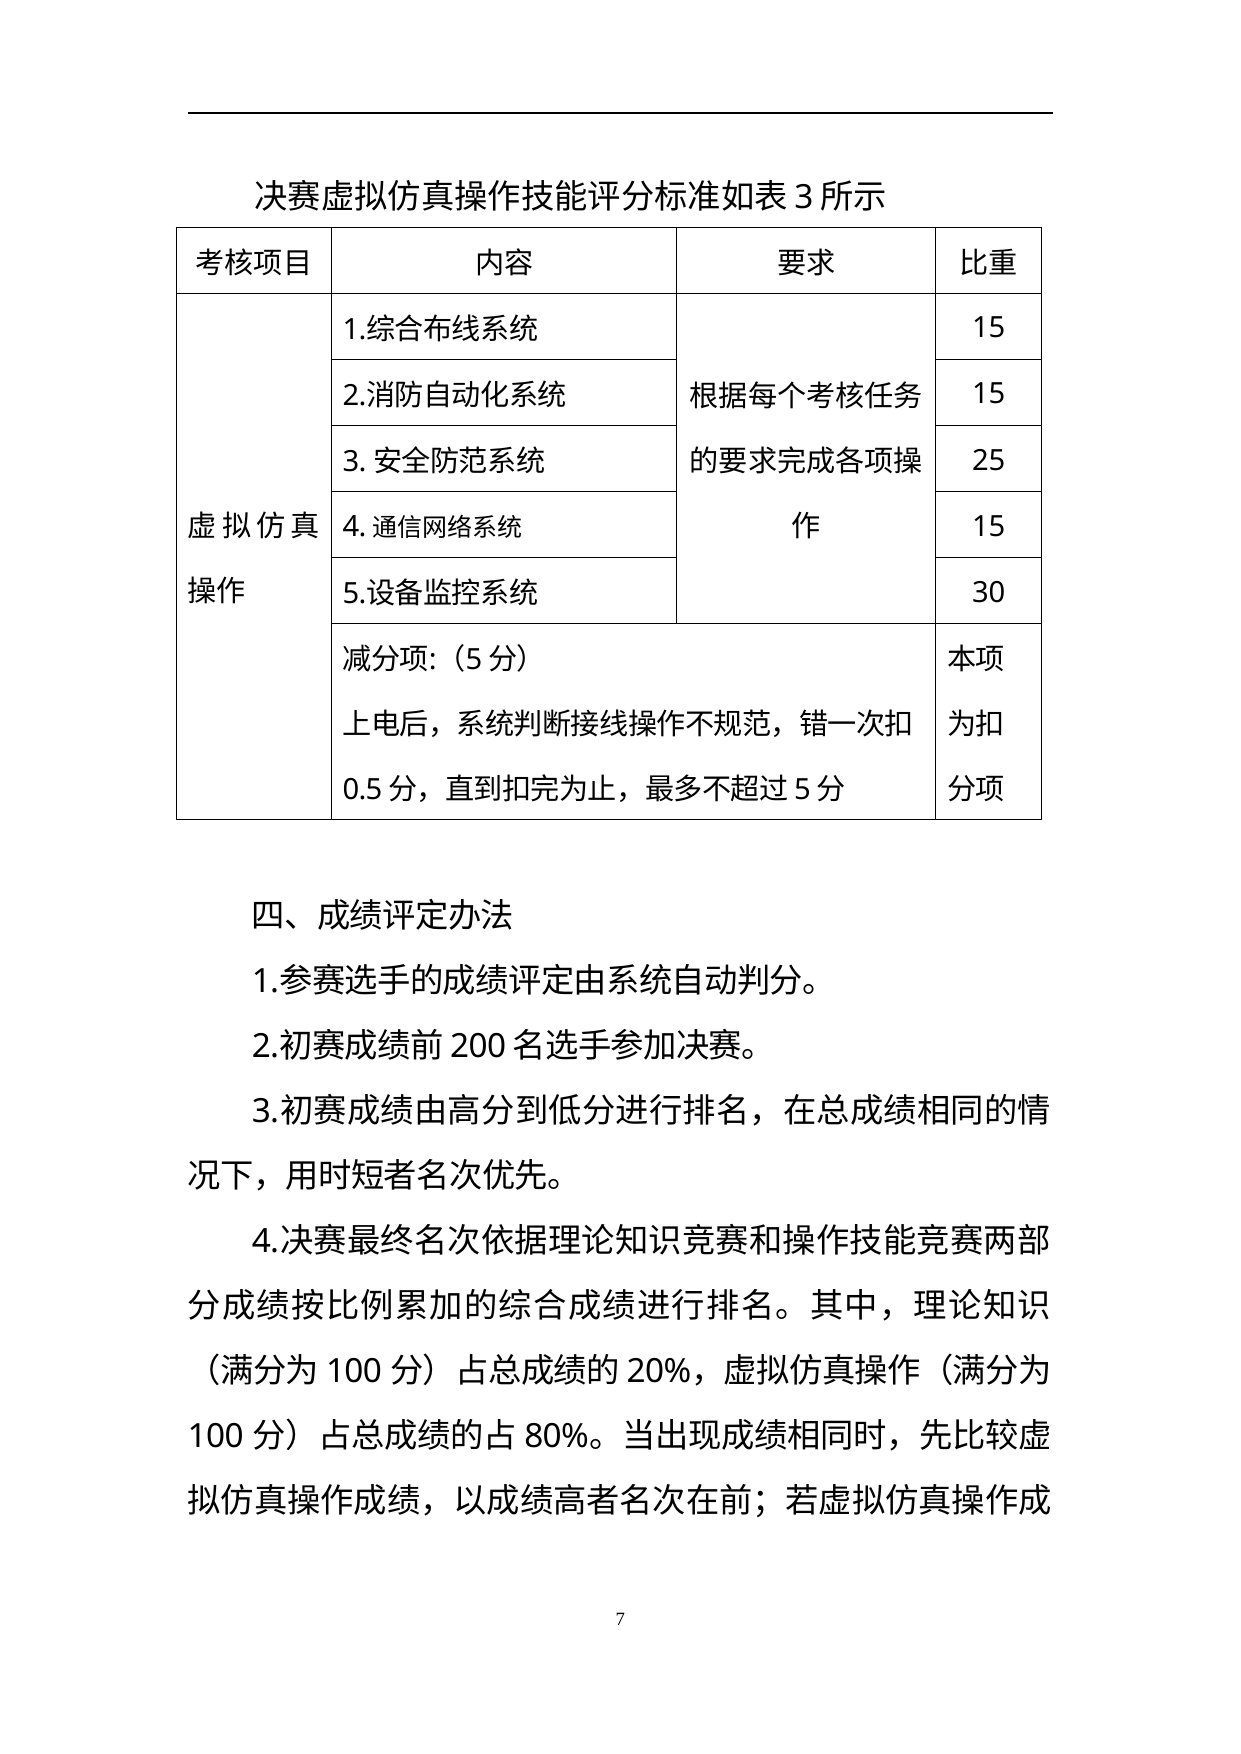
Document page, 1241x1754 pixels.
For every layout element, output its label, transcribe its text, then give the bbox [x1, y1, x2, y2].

table_cell 1.综合布线系统 [332, 294, 676, 359]
table_cell 15 [936, 360, 1041, 425]
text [187, 1206, 1053, 1531]
table_header 要求 [677, 228, 935, 293]
text 3.初赛成绩由高分到低分进行排名，在总成绩相同的情况下，用时短者名次优先。 [187, 1076, 1053, 1206]
table_cell 2.消防自动化系统 [332, 360, 676, 425]
text 1.参赛选手的成绩评定由系统自动判分。 [187, 946, 1053, 1011]
table_cell 减分项:（5分） 上电后，系统判断接线操作不规范，错一次扣0.5分，直到扣完为止，最多不超过5分 [332, 624, 935, 819]
table_cell 5.设备监控系统 [332, 558, 676, 623]
table_cell 30 [936, 558, 1041, 623]
table_header 考核项目 [177, 228, 331, 293]
table_cell 25 [936, 426, 1041, 491]
text 决赛虚拟仿真操作技能评分标准如表3所示 [187, 162, 1053, 227]
table_cell 虚拟仿真操作 [177, 294, 331, 819]
table_header 内容 [332, 228, 676, 293]
text 2.初赛成绩前200名选手参加决赛。 [187, 1011, 1053, 1076]
table_cell 根据每个考核任务的要求完成各项操作 [677, 294, 935, 623]
table_cell 3. 安全防范系统 [332, 426, 676, 491]
table_cell 15 [936, 294, 1041, 359]
table_header 比重 [936, 228, 1041, 293]
table_cell 4. 通信网络系统 [332, 492, 676, 557]
table_cell 本项为扣分项 [936, 624, 1041, 819]
table_cell 15 [936, 492, 1041, 557]
text 四、成绩评定办法 [187, 881, 1053, 946]
